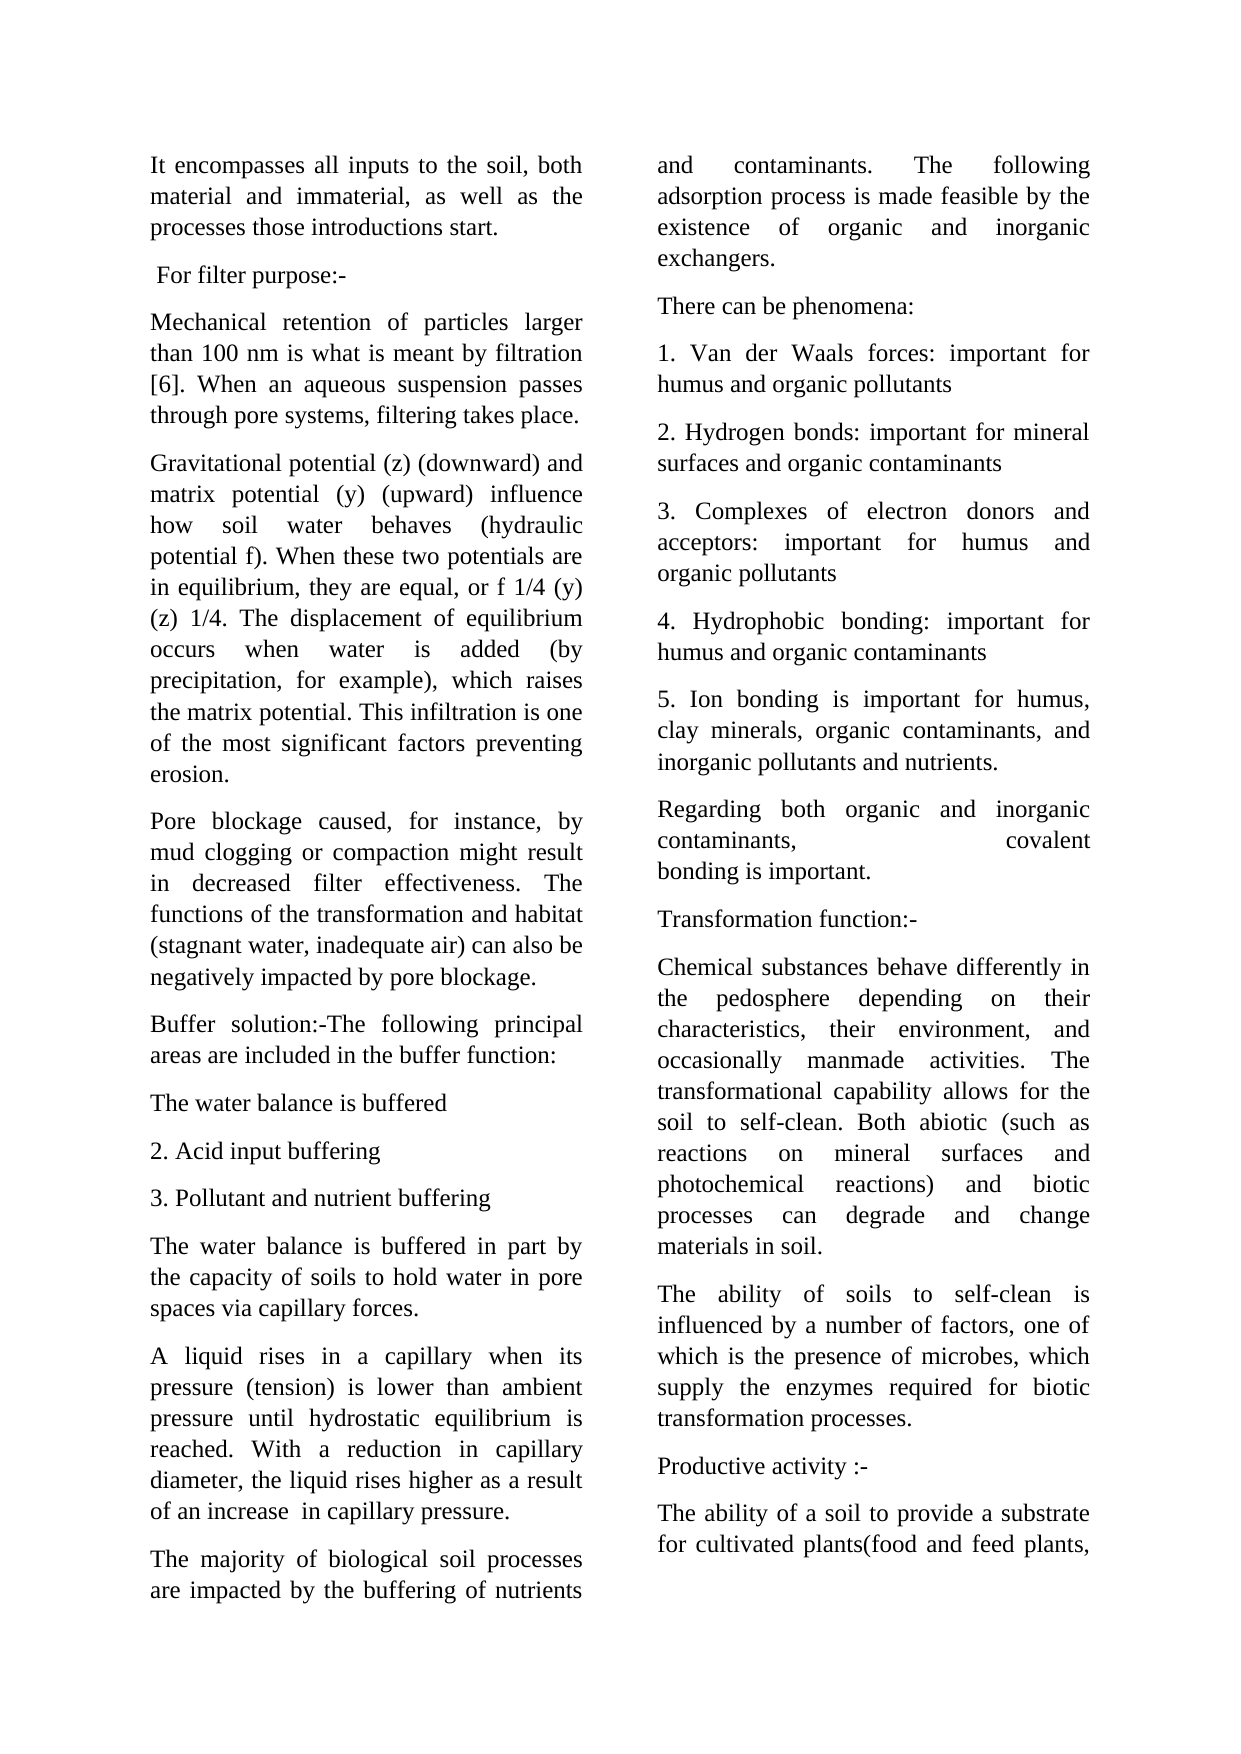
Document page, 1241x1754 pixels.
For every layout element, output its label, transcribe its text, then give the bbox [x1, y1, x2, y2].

text 5. Ion bonding is important for humus, clay minerals, organic contaminants, and inorganic pollutants and nutrients. [657, 684, 1090, 775]
text 4. Hydrophobic bonding: important for humus and organic contaminants [657, 606, 1090, 666]
text Mechanical retention of particles larger than 100 nm is what is meant by filtration [6]. When an aqueous suspension passes through pore systems, filtering takes place. [150, 307, 583, 429]
text 1. Van der Waals forces: important for humus and organic pollutants [657, 338, 1090, 398]
text Gravitational potential (z) (downward) and matrix potential (y) (upward) influence how soil water behaves (hydraulic potential f). When these two potentials are in equilibrium, they are equal, or f 1/4 (y) (z) 1/4. The displacement of equilibrium occurs when water is added (by precipitation, for example), which raises the matrix potential. This infiltration is one of the most significant factors preventing erosion. [150, 448, 583, 787]
text The majority of biological soil processes are impacted by the buffering of nutrients and contaminants. The following adsorption process is made feasible by the existence of organic and inorganic exchangers. [150, 1544, 583, 1604]
text Productive activity :- [657, 1451, 1090, 1479]
text Transformation function:- [657, 904, 1090, 933]
text Regarding both organic and inorganic contaminants, covalent bonding is important. [657, 794, 1090, 885]
text 2. Hydrogen bonds: important for mineral surfaces and organic contaminants [657, 417, 1090, 477]
text 2. Acid input buffering [150, 1136, 583, 1164]
text There can be phenomena: [657, 291, 1090, 319]
text Chemical substances behave differently in the pedosphere depending on their characteristics, their environment, and occasionally manmade activities. The transformational capability allows for the soil to self-clean. Both abiotic (such as reactions on mineral surfaces and photochemical reactions) and biotic processes can degrade and change materials in soil. [657, 952, 1090, 1260]
text The water balance is buffered [150, 1088, 583, 1117]
text For filter purpose:- [150, 260, 583, 288]
text It encompasses all inputs to the soil, both material and immaterial, as well as the processes those introductions start. [150, 150, 583, 241]
text The water balance is buffered in part by the capacity of soils to hold water in pore spaces via capillary forces. [150, 1231, 583, 1322]
text The ability of soils to self-clean is influenced by a number of factors, one of which is the presence of microbes, which supply the enzymes required for biotic transformation processes. [657, 1279, 1090, 1432]
text 3. Complexes of electron donors and acceptors: important for humus and organic pollutants [657, 496, 1090, 587]
text 3. Pollutant and nutrient buffering [150, 1183, 583, 1212]
text The majority of biological soil processes are impacted by the buffering of nutrients and contaminants. The following adsorption process is made feasible by the existence of organic and inorganic exchangers. [657, 150, 1090, 272]
text Buffer solution:-The following principal areas are included in the buffer function: [150, 1009, 583, 1069]
text A liquid rises in a capillary when its pressure (tension) is lower than ambient pressure until hydrostatic equilibrium is reached. With a reduction in capillary diameter, the liquid rises higher as a result of an increase in capillary pressure. [150, 1341, 583, 1525]
text Pore blockage caused, for instance, by mud clogging or compaction might result in decreased filter effectiveness. The functions of the transformation and habitat (stagnant water, inadequate air) can also be negatively impacted by pore blockage. [150, 806, 583, 990]
